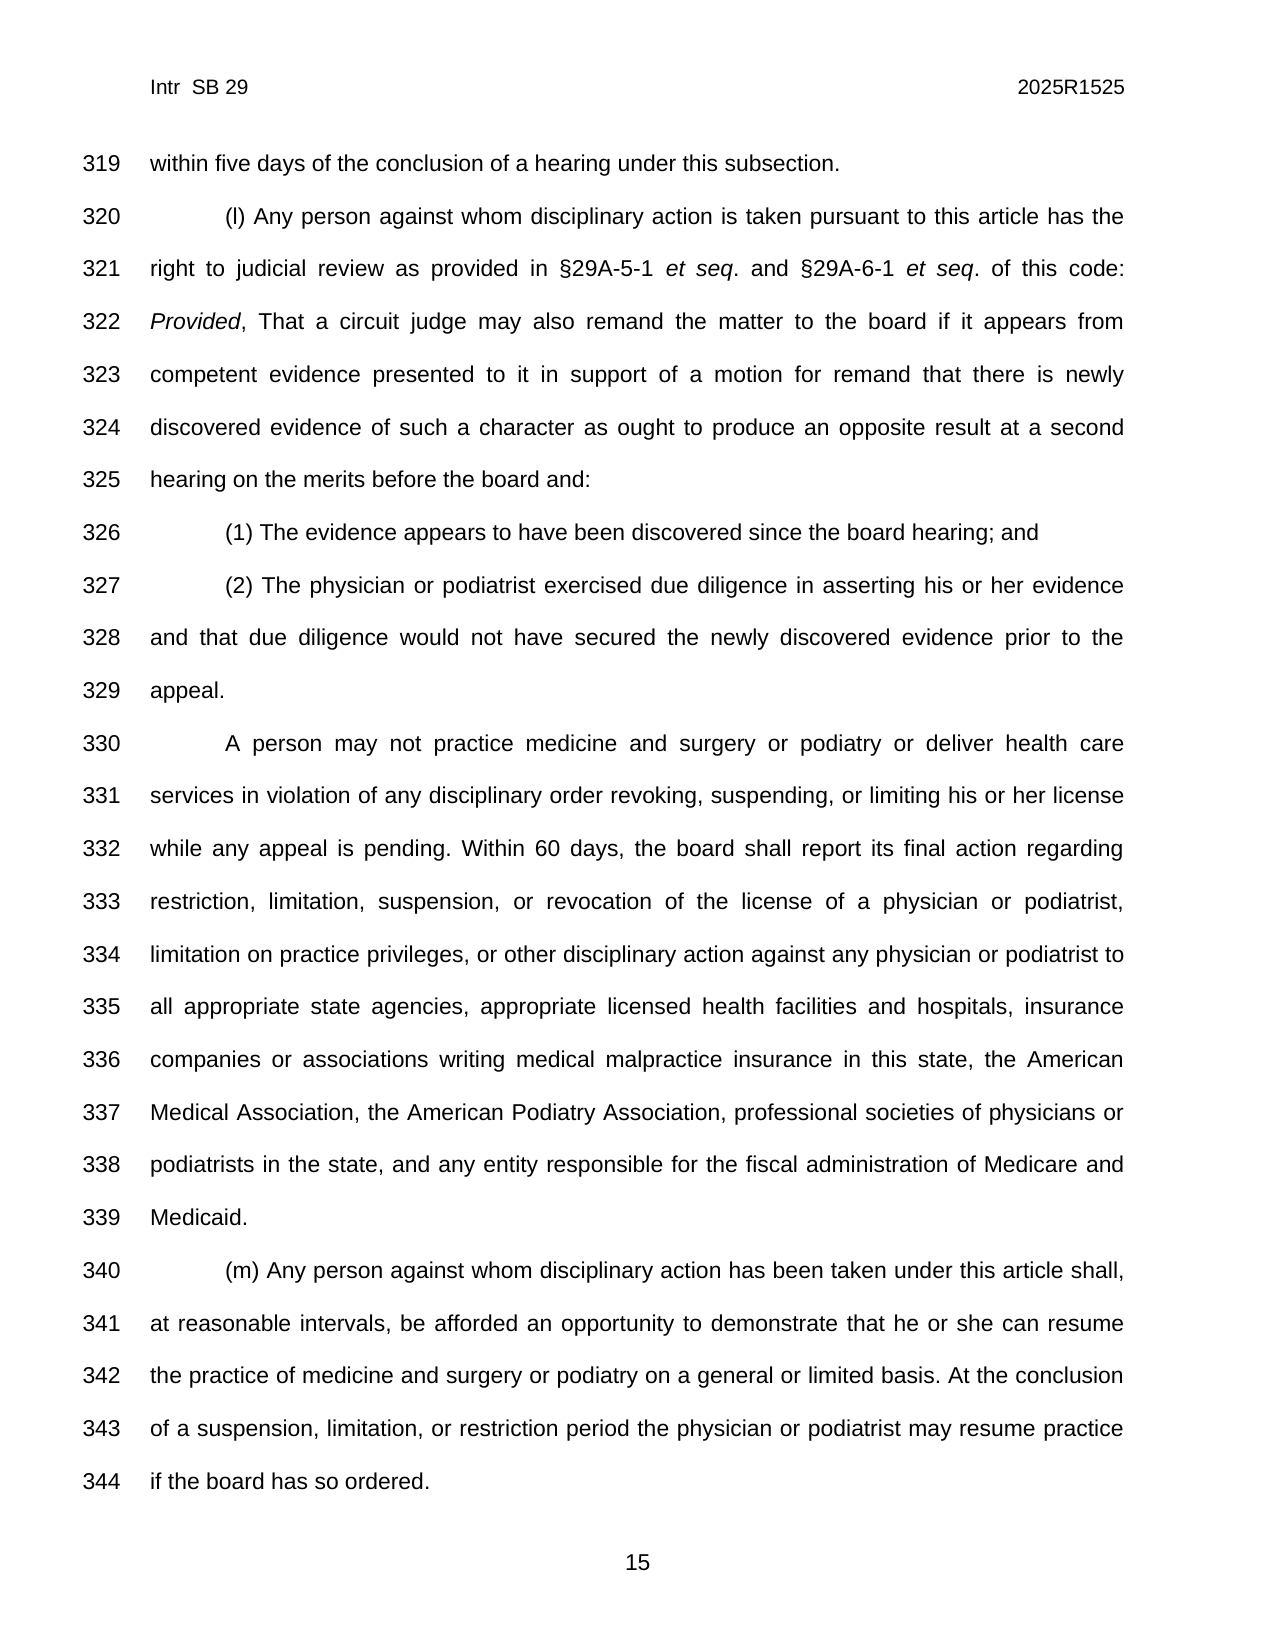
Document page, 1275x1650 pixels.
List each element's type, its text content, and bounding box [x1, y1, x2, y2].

text (1) The evidence appears to have been discovered since the board hearing; and [150, 519, 1125, 545]
text A person may not practice medicine and surgery or podiatry or deliver health care services in violation of any disciplinary order revoking, suspending, or limiting his or her license while any appeal is pending. Within 60 days, the board shall report its final action regarding restriction, limitation, suspension, or revocation of the license of a physician or podiatrist, limitation on practice privileges, or other disciplinary action against any physician or podiatrist to all appropriate state agencies, appropriate licensed health facilities and hospitals, insurance companies or associations writing medical malpractice insurance in this state, the American Medical Association, the American Podiatry Association, professional societies of physicians or podiatrists in the state, and any entity responsible for the fiscal administration of Medicare and Medicaid. [150, 730, 1125, 1231]
text (m) Any person against whom disciplinary action has been taken under this article shall, at reasonable intervals, be afforded an opportunity to demonstrate that he or she can resume the practice of medicine and surgery or podiatry on a general or limited basis. At the conclusion of a suspension, limitation, or restriction period the physician or podiatrist may resume practice if the board has so ordered. [150, 1257, 1125, 1494]
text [150, 150, 1125, 176]
text (2) The physician or podiatrist exercised due diligence in asserting his or her evidence and that due diligence would not have secured the newly discovered evidence prior to the appeal. [150, 572, 1125, 703]
text (l) Any person against whom disciplinary action is taken pursuant to this article has the right to judicial review as provided in §29A-5-1 et seq. and §29A-6-1 et seq. of this code: Provided, That a circuit judge may also remand the matter to the board if it appears from competent evidence presented to it in support of a motion for remand that there is newly discovered evidence of such a character as ought to produce an opposite result at a second hearing on the merits before the board and: [150, 203, 1125, 493]
